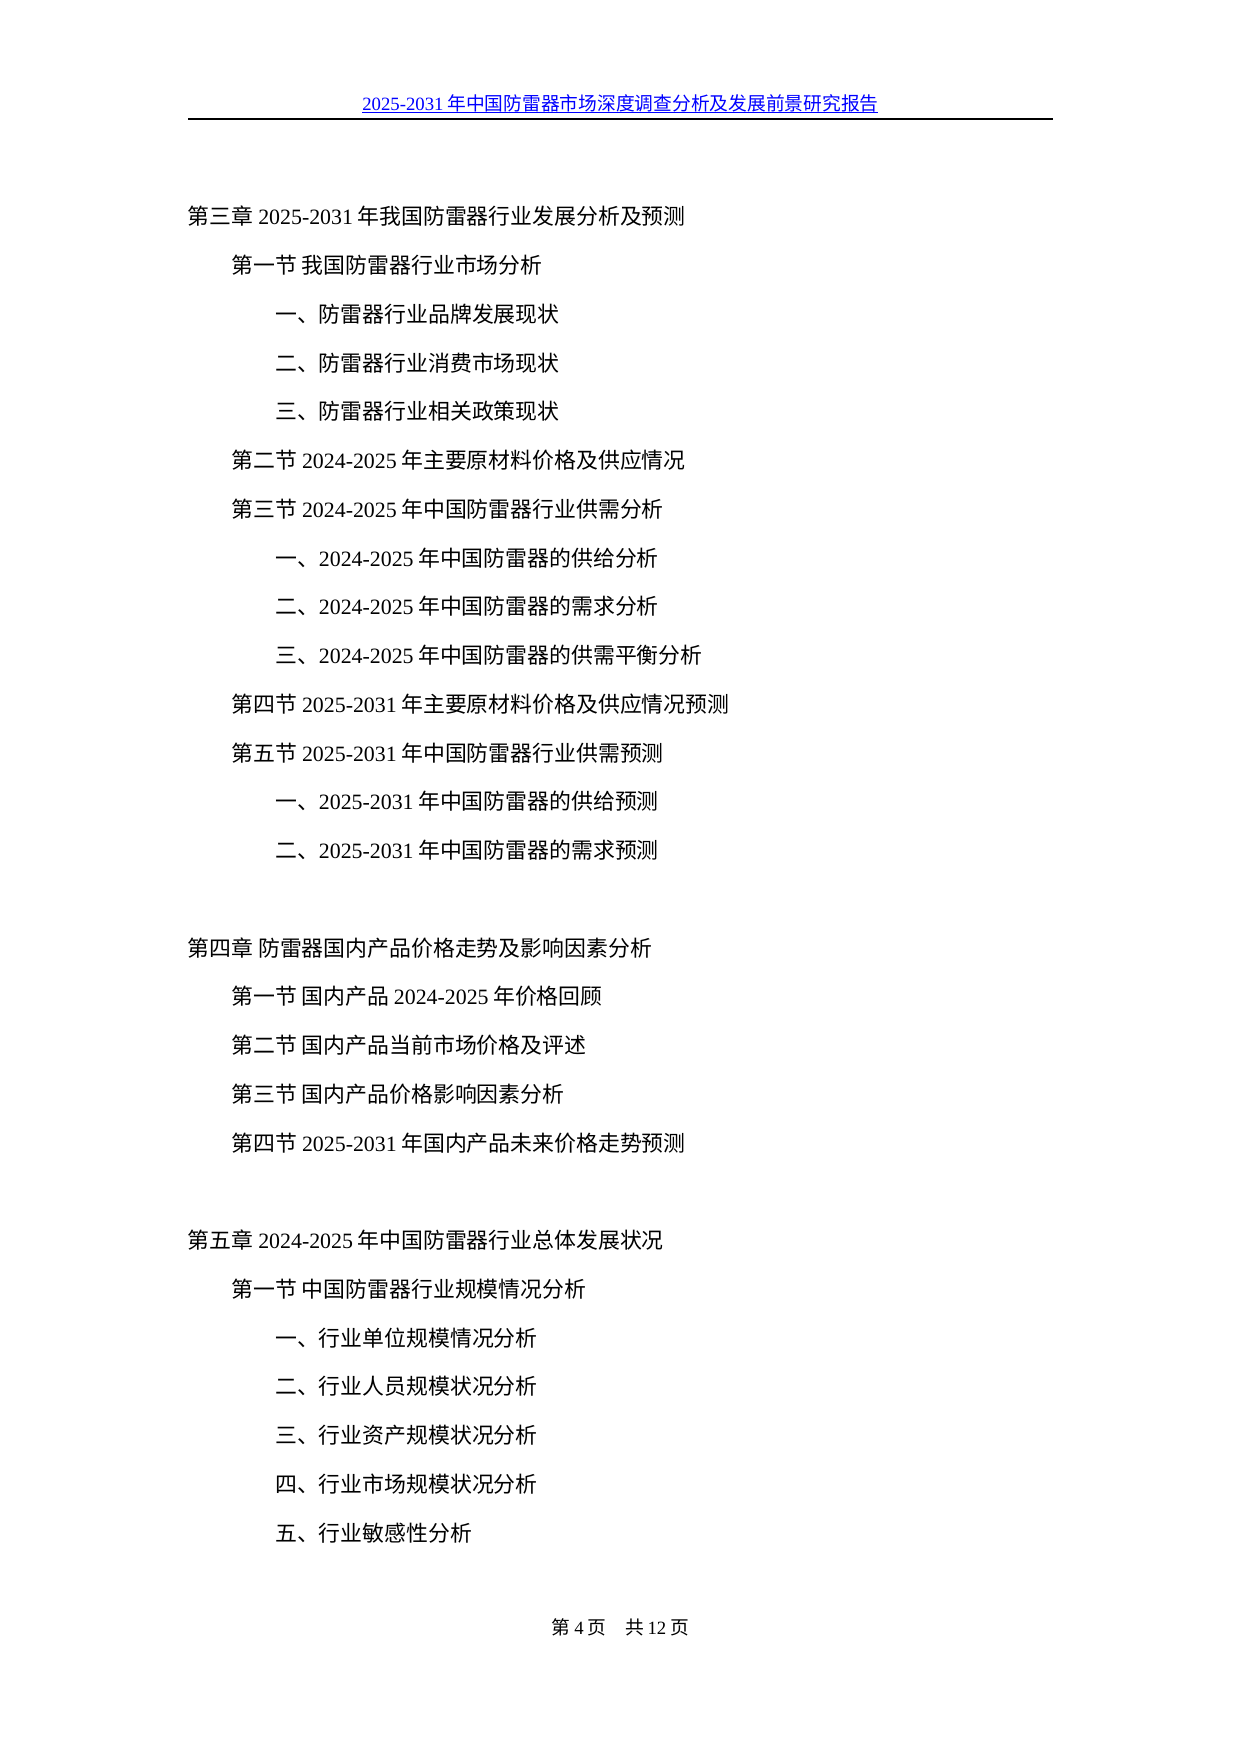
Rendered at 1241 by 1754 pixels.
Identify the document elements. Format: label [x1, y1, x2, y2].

text [187, 150, 1053, 1548]
